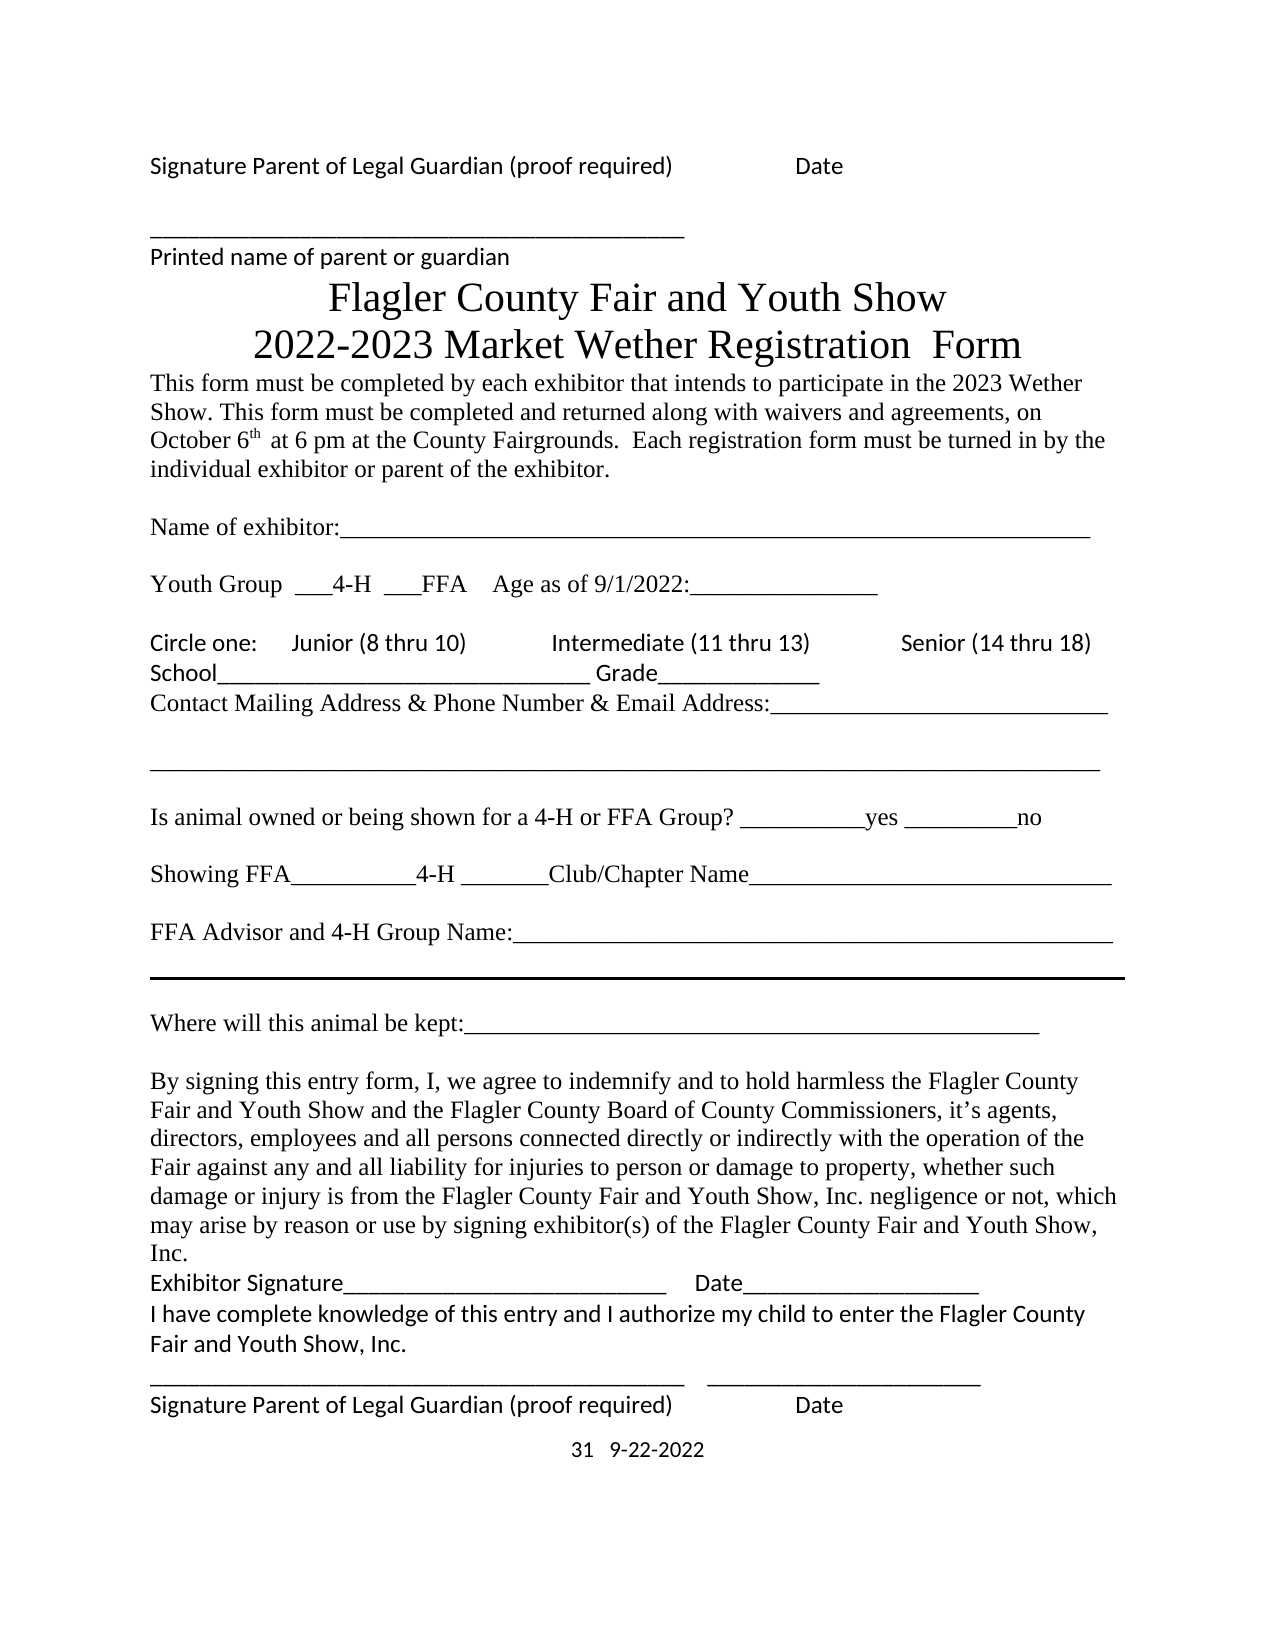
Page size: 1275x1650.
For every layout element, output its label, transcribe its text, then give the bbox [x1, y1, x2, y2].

text Where will this animal be kept:______________________________________________ [150, 1008, 1125, 1037]
text School______________________________ Grade_____________ [150, 657, 1125, 688]
text ___________________________________________ ______________________ [150, 1359, 1125, 1389]
text 2022-2023 Market Wether Registration Form [150, 320, 1125, 368]
text FFA Advisor and 4-H Group Name:________________________________________________ [150, 917, 1125, 946]
text Is animal owned or being shown for a 4-H or FFA Group? __________yes _________no [150, 802, 1125, 831]
text Circle one: Junior (8 thru 10) Intermediate (11 thru 13) Senior (14 thru 18) [150, 627, 1125, 657]
text Youth Group ___4-H ___FFA Age as of 9/1/2022:_______________ [150, 569, 1125, 598]
text Contact Mailing Address & Phone Number & Email Address:___________________________ [150, 688, 1125, 716]
text Name of exhibitor:____________________________________________________________ [150, 512, 1125, 540]
text ___________________________________________ [150, 211, 1125, 242]
text Signature Parent of Legal Guardian (proof required) Date [150, 1389, 1125, 1420]
text By signing this entry form, I, we agree to indemnify and to hold harmless the Flagler County Fair and Youth Show and the Flagler County Board of County Commissioners, it’s agents, directors, employees and all persons connected directly or indirectly with the operation of the Fair against any and all liability for injuries to person or damage to property, whether such damage or injury is from the Flagler County Fair and Youth Show, Inc. negligence or not, which may arise by reason or use by signing exhibitor(s) of the Flagler County Fair and Youth Show, Inc. [150, 1066, 1125, 1267]
text Signature Parent of Legal Guardian (proof required) Date [150, 150, 1125, 181]
text ____________________________________________________________________________ [150, 745, 1125, 774]
text Showing FFA__________4-H _______Club/Chapter Name_____________________________ [150, 859, 1125, 888]
text I have complete knowledge of this entry and I authorize my child to enter the Flagler County Fair and Youth Show, Inc. [150, 1298, 1125, 1359]
text This form must be completed by each exhibitor that intends to participate in the 2023 Wether Show. This form must be completed and returned along with waivers and agreements, on October 6th at 6 pm at the County Fairgrounds. Each registration form must be turned in by the individual exhibitor or parent of the exhibitor. [150, 368, 1125, 483]
text Flagler County Fair and Youth Show [150, 272, 1125, 320]
text Exhibitor Signature__________________________ Date___________________ [150, 1267, 1125, 1298]
text Printed name of parent or guardian [150, 242, 1125, 272]
